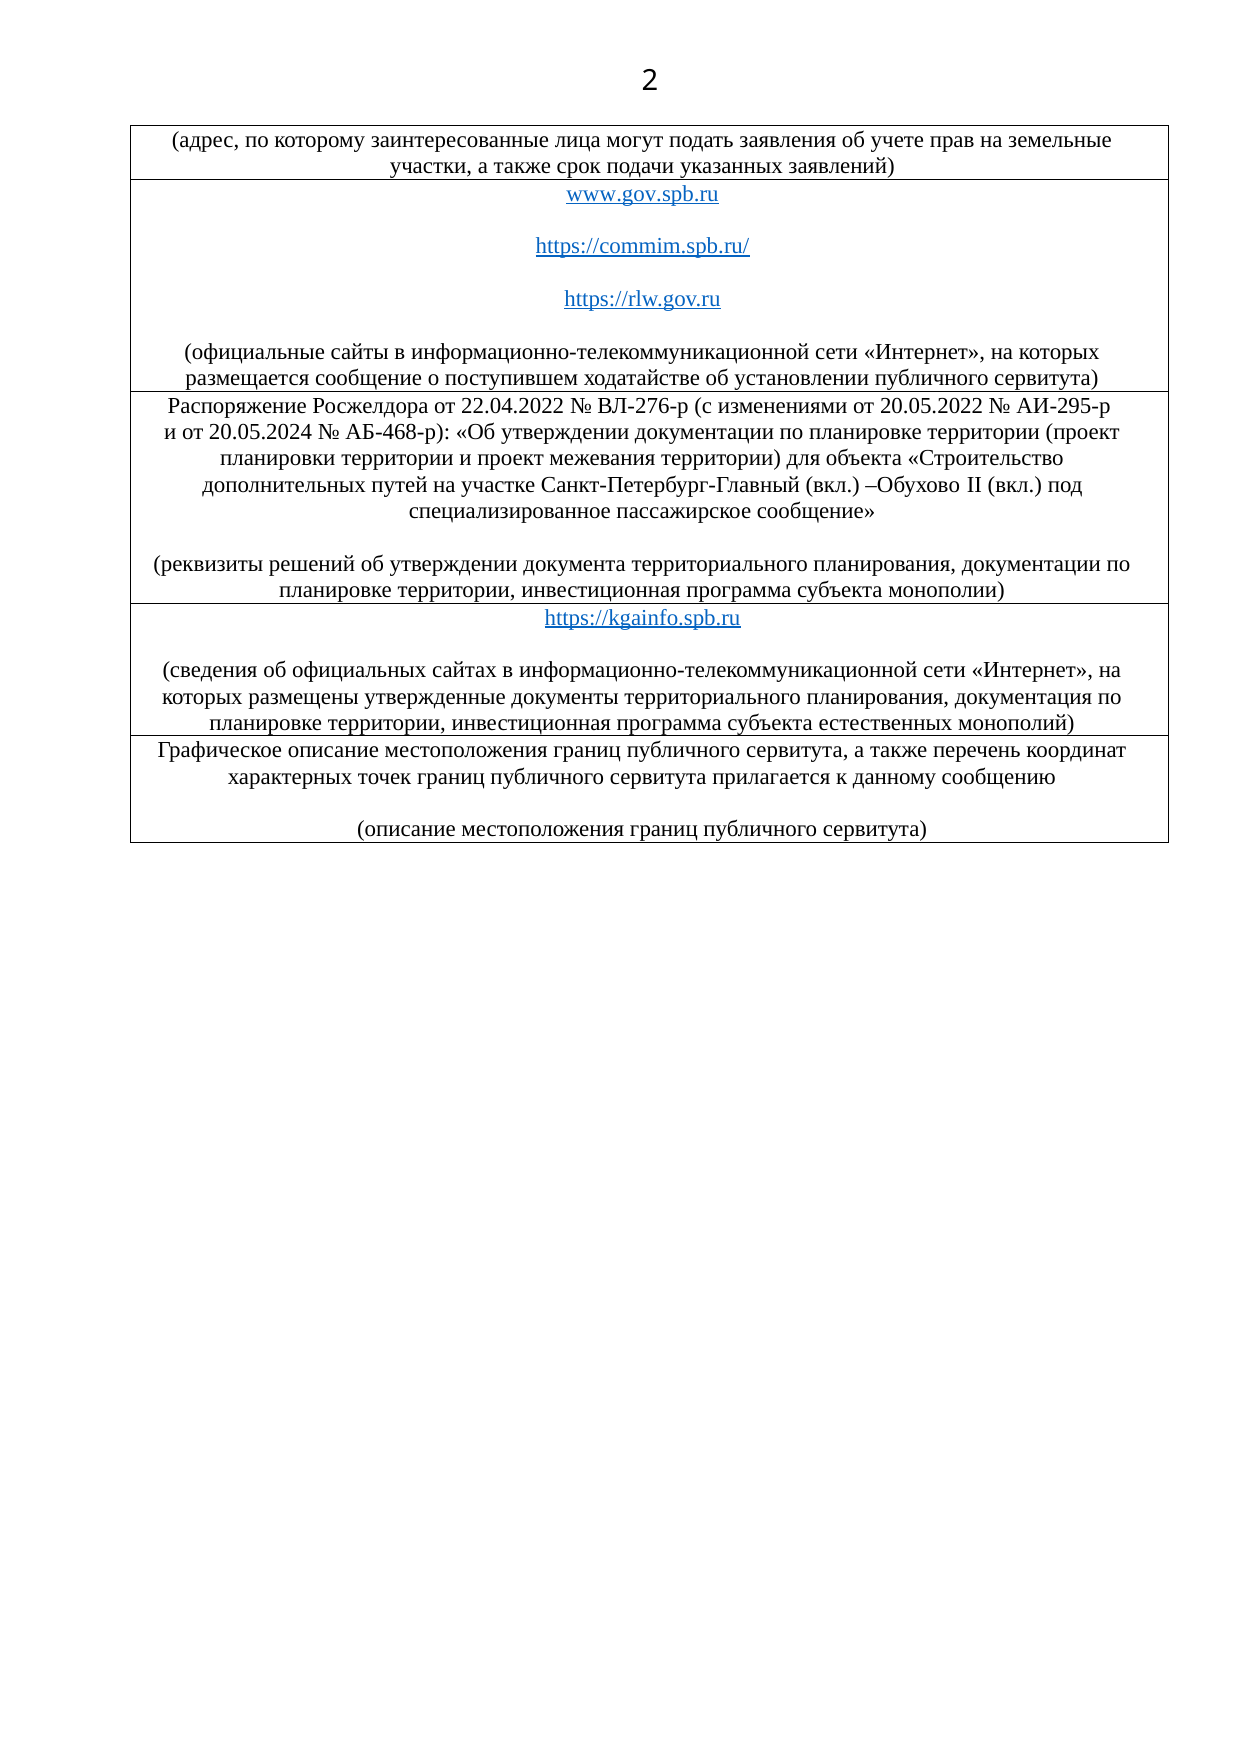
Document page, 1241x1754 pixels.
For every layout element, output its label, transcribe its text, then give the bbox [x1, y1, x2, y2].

table_cell Графическое описание местоположения границ публичного сервитута, а также перечень координат характерных точек границ публичного сервитута прилагается к данному сообщению (описание местоположения границ публичного сервитута) [131, 736, 1168, 842]
table_cell Распоряжение Росжелдора от 22.04.2022 № ВЛ-276-р (с изменениями от 20.05.2022 № АИ-295-р и от 20.05.2024 № АБ-468-р): «Об утверждении документации по планировке территории (проект планировки территории и проект межевания территории) для объекта «Строительство дополнительных путей на участке Санкт-Петербург-Главный (вкл.) –Обухово II (вкл.) под специализированное пассажирское сообщение» (реквизиты решений об утверждении документа территориального планирования, документации по планировке территории, инвестиционная программа субъекта монополии) [131, 392, 1168, 603]
table_cell www.gov.spb.ru https://commim.spb.ru/ https://rlw.gov.ru (официальные сайты в информационно-телекоммуникационной сети «Интернет», на которых размещается сообщение о поступившем ходатайстве об установлении публичного сервитута) [131, 180, 1168, 391]
table_cell https://kgainfo.spb.ru (сведения об официальных сайтах в информационно-телекоммуникационной сети «Интернет», на которых размещены утвержденные документы территориального планирования, документация по планировке территории, инвестиционная программа субъекта естественных монополий) [131, 604, 1168, 735]
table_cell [131, 126, 1168, 179]
